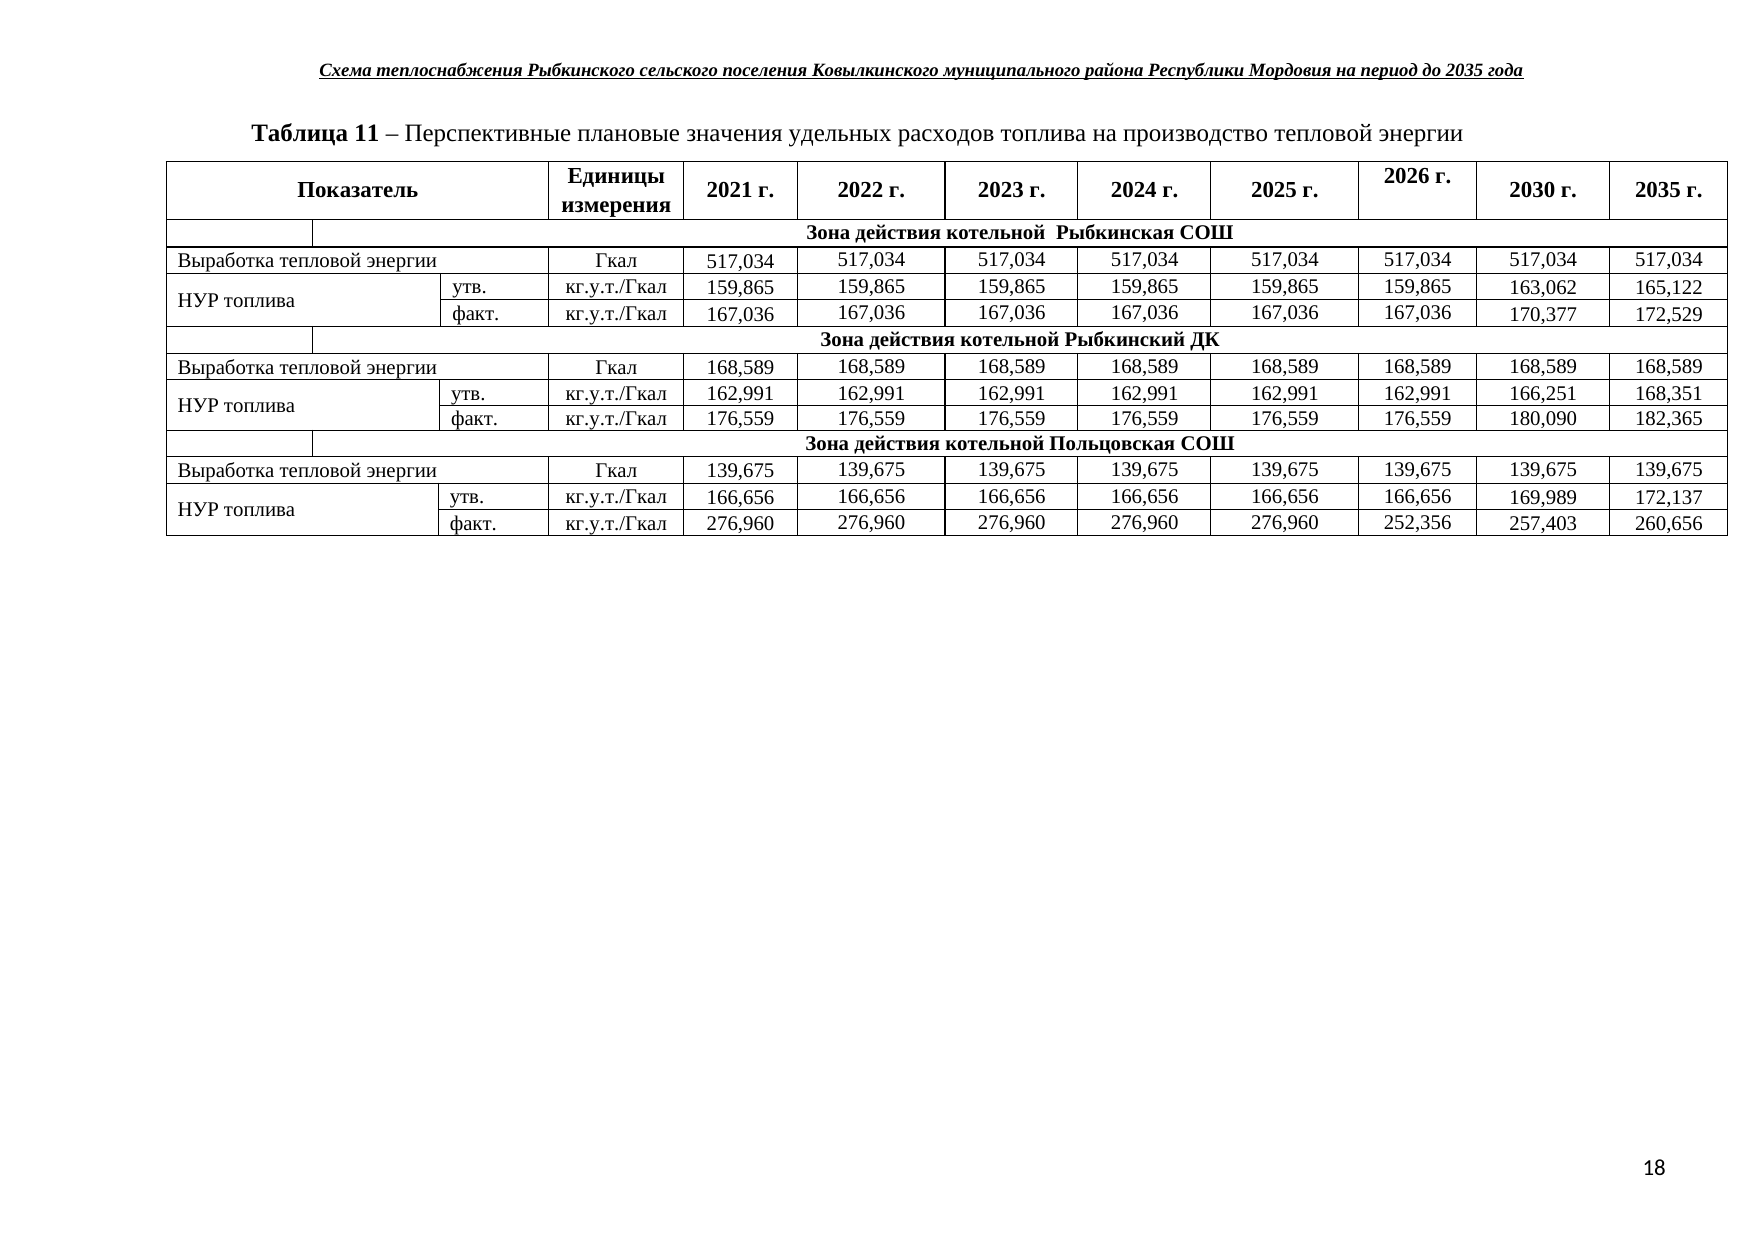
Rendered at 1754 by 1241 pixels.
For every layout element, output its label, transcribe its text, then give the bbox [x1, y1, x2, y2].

table_cell 276,960 [684, 510, 797, 535]
table_cell 139,675 [798, 457, 944, 482]
table_cell 162,991 [798, 380, 944, 404]
table_cell НУР топлива [167, 484, 438, 535]
table_cell кг.у.т./Гкал [549, 484, 683, 509]
table_cell 168,589 [1211, 354, 1358, 379]
table_cell 162,991 [946, 380, 1077, 404]
table_cell 176,559 [946, 406, 1077, 429]
table_cell [167, 431, 312, 456]
table_cell 170,377 [1477, 300, 1609, 326]
table_cell кг.у.т./Гкал [549, 274, 683, 299]
table_cell 517,034 [684, 248, 797, 273]
table_header Единицы измерения [549, 162, 683, 219]
table_cell 276,960 [798, 510, 944, 535]
table_cell 260,656 [1610, 510, 1727, 535]
table_cell Выработка тепловой энергии [167, 354, 548, 379]
table_cell 159,865 [1359, 274, 1476, 299]
table_cell 276,960 [1211, 510, 1358, 535]
table_cell 167,036 [798, 300, 944, 326]
table_cell 139,675 [1359, 457, 1476, 482]
table_cell 159,865 [946, 274, 1077, 299]
text Таблица 11 – Перспективные плановые значения удельных расходов топлива на производство тепловой энергии [177, 118, 1665, 147]
table_cell 165,122 [1610, 274, 1727, 299]
table_cell 168,589 [1610, 354, 1727, 379]
table_cell кг.у.т./Гкал [549, 300, 683, 326]
table_cell НУР топлива [167, 274, 440, 326]
table_header 2024 г. [1078, 162, 1210, 219]
table_cell кг.у.т./Гкал [549, 406, 683, 429]
table_cell 166,251 [1477, 380, 1609, 404]
table_cell 517,034 [1477, 248, 1609, 273]
table_cell 166,656 [946, 484, 1077, 509]
table_cell утв. [439, 484, 548, 509]
table_cell 172,529 [1610, 300, 1727, 326]
table_cell 166,656 [1211, 484, 1358, 509]
table_cell 162,991 [1078, 380, 1210, 404]
table_cell 276,960 [1078, 510, 1210, 535]
table_header 2025 г. [1211, 162, 1358, 219]
table_cell 517,034 [798, 248, 944, 273]
table_cell 517,034 [1211, 248, 1358, 273]
table_cell 139,675 [1078, 457, 1210, 482]
table_cell Зона действия котельной Рыбкинская СОШ [313, 220, 1727, 246]
table_cell факт. [440, 406, 548, 429]
table_cell [167, 220, 312, 246]
table_cell 168,589 [1359, 354, 1476, 379]
table_cell 169,989 [1477, 484, 1609, 509]
table_header 2030 г. [1477, 162, 1609, 219]
table_cell 166,656 [684, 484, 797, 509]
table_cell 517,034 [946, 248, 1077, 273]
table_cell 257,403 [1477, 510, 1609, 535]
table_cell 162,991 [1359, 380, 1476, 404]
table_cell Зона действия котельной Рыбкинский ДК [313, 327, 1727, 353]
table_cell 167,036 [684, 300, 797, 326]
table_cell [167, 327, 312, 353]
table_header Показатель [167, 162, 548, 219]
table_cell 176,559 [1211, 406, 1358, 429]
table_cell 168,589 [946, 354, 1077, 379]
table_cell 168,351 [1610, 380, 1727, 404]
table_cell 176,559 [684, 406, 797, 429]
table_cell 139,675 [1477, 457, 1609, 482]
table_cell 163,062 [1477, 274, 1609, 299]
table_cell Гкал [549, 354, 683, 379]
table_cell 159,865 [1211, 274, 1358, 299]
table_cell 167,036 [1078, 300, 1210, 326]
table_cell факт. [441, 300, 548, 326]
table_cell 168,589 [1078, 354, 1210, 379]
table_cell Выработка тепловой энергии [167, 457, 548, 482]
table_cell 168,589 [798, 354, 944, 379]
table_cell кг.у.т./Гкал [549, 380, 683, 404]
table_cell 159,865 [684, 274, 797, 299]
table_cell кг.у.т./Гкал [549, 510, 683, 535]
table_cell 168,589 [684, 354, 797, 379]
table_cell 517,034 [1610, 248, 1727, 273]
table_cell 172,137 [1610, 484, 1727, 509]
table_cell 139,675 [1610, 457, 1727, 482]
table_cell 162,991 [684, 380, 797, 404]
table_cell 139,675 [1211, 457, 1358, 482]
table_cell 167,036 [1359, 300, 1476, 326]
table_cell 167,036 [946, 300, 1077, 326]
table_cell Выработка тепловой энергии [167, 248, 548, 273]
table_header 2023 г. [946, 162, 1077, 219]
table_cell 180,090 [1477, 406, 1609, 429]
table_cell 176,559 [1359, 406, 1476, 429]
table_header 2021 г. [684, 162, 797, 219]
table_cell 252,356 [1359, 510, 1476, 535]
table_cell Гкал [549, 248, 683, 273]
table_cell 176,559 [798, 406, 944, 429]
table_cell 159,865 [798, 274, 944, 299]
table_cell факт. [439, 510, 548, 535]
table_cell 166,656 [1078, 484, 1210, 509]
table_cell 517,034 [1359, 248, 1476, 273]
table_cell Зона действия котельной Польцовская СОШ [313, 431, 1727, 456]
table_cell 159,865 [1078, 274, 1210, 299]
table_cell 176,559 [1078, 406, 1210, 429]
table_header 2022 г. [798, 162, 944, 219]
table_cell 167,036 [1211, 300, 1358, 326]
table_cell Гкал [549, 457, 683, 482]
table_cell 517,034 [1078, 248, 1210, 273]
table_cell 276,960 [946, 510, 1077, 535]
table_cell 166,656 [798, 484, 944, 509]
table_cell 166,656 [1359, 484, 1476, 509]
table_header 2026 г. [1359, 162, 1476, 219]
table_cell 139,675 [684, 457, 797, 482]
table_cell 168,589 [1477, 354, 1609, 379]
table_cell 139,675 [946, 457, 1077, 482]
table_cell НУР топлива [167, 380, 439, 429]
table_cell 182,365 [1610, 406, 1727, 429]
table_cell утв. [441, 274, 548, 299]
table_header 2035 г. [1610, 162, 1727, 219]
table_cell утв. [440, 380, 548, 404]
table_cell 162,991 [1211, 380, 1358, 404]
